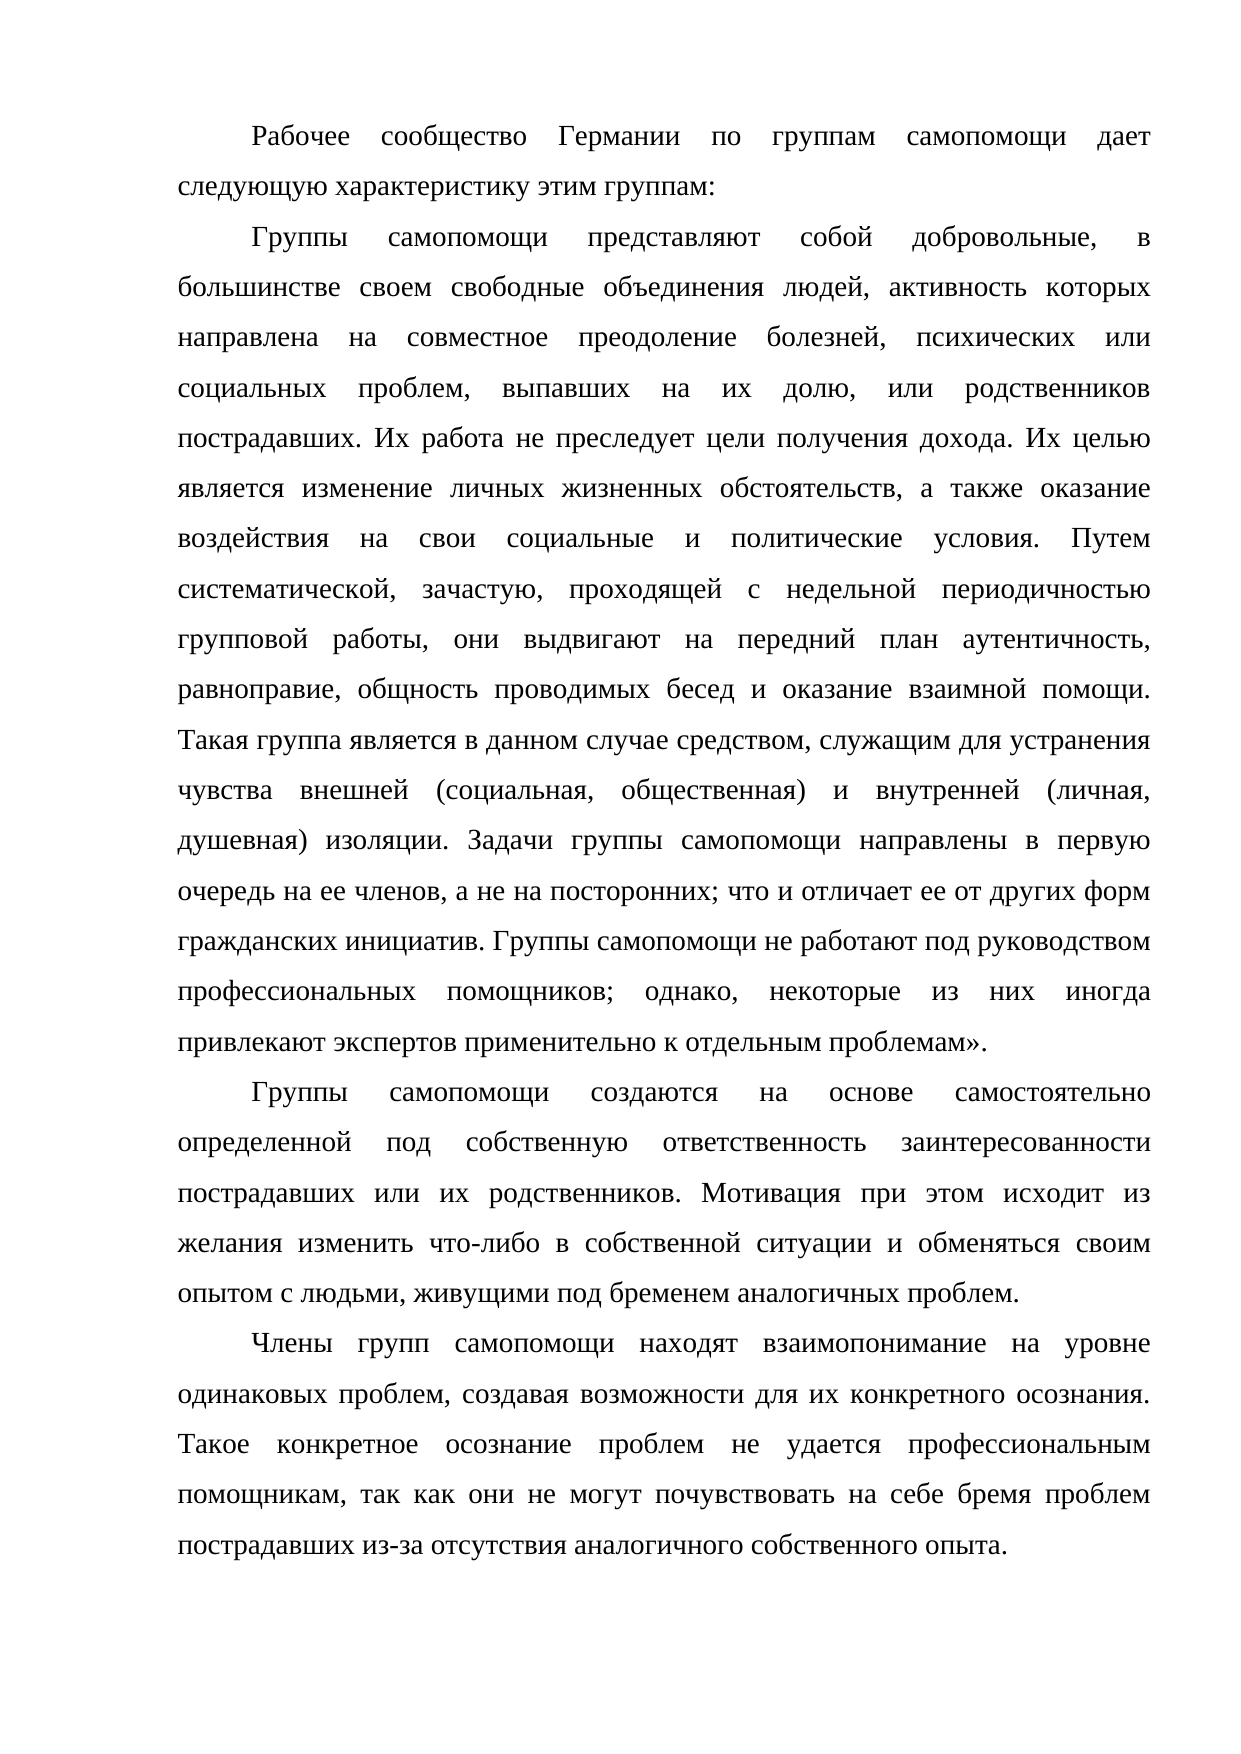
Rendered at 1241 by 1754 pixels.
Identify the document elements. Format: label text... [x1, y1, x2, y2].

text Группы самопомощи представляют собой добровольные, в большинстве своем свободные объединения людей, активность которых направлена на совместное преодоление болезней, психических или социальных проблем, выпавших на их долю, или родственников пострадавших. Их работа не преследует цели получения дохода. Их целью является изменение личных жизненных обстоятельств, а также оказание воздействия на свои социальные и политические условия. Путем систематической, зачастую, проходящей с недельной периодичностью групповой работы, они выдвигают на передний план аутентичность, равноправие, общность проводимых бесед и оказание взаимной помощи. Такая группа является в данном случае средством, служащим для устранения чувства внешней (социальная, общественная) и внутренней (личная, душевная) изоляции. Задачи группы самопомощи направлены в первую очередь на ее членов, а не на посторонних; что и отличает ее от других форм гражданских инициатив. Группы самопомощи не работают под руководством профессиональных помощников; однако, некоторые из них иногда привлекают экспертов применительно к отдельным проблемам». [177, 219, 1152, 1057]
text Рабочее сообщество Германии по группам самопомощи дает следующую характеристику этим группам: [177, 118, 1152, 202]
text Члены групп самопомощи находят взаимопонимание на уровне одинаковых проблем, создавая возможности для их конкретного осознания. Такое конкретное осознание проблем не удается профессиональным помощникам, так как они не могут почувствовать на себе бремя проблем пострадавших из-за отсутствия аналогичного собственного опыта. [177, 1326, 1152, 1560]
text Группы самопомощи создаются на основе самостоятельно определенной под собственную ответственность заинтересованности пострадавших или их родственников. Мотивация при этом исходит из желания изменить что-либо в собственной ситуации и обменяться своим опытом с людьми, живущими под бременем аналогичных проблем. [177, 1074, 1152, 1309]
